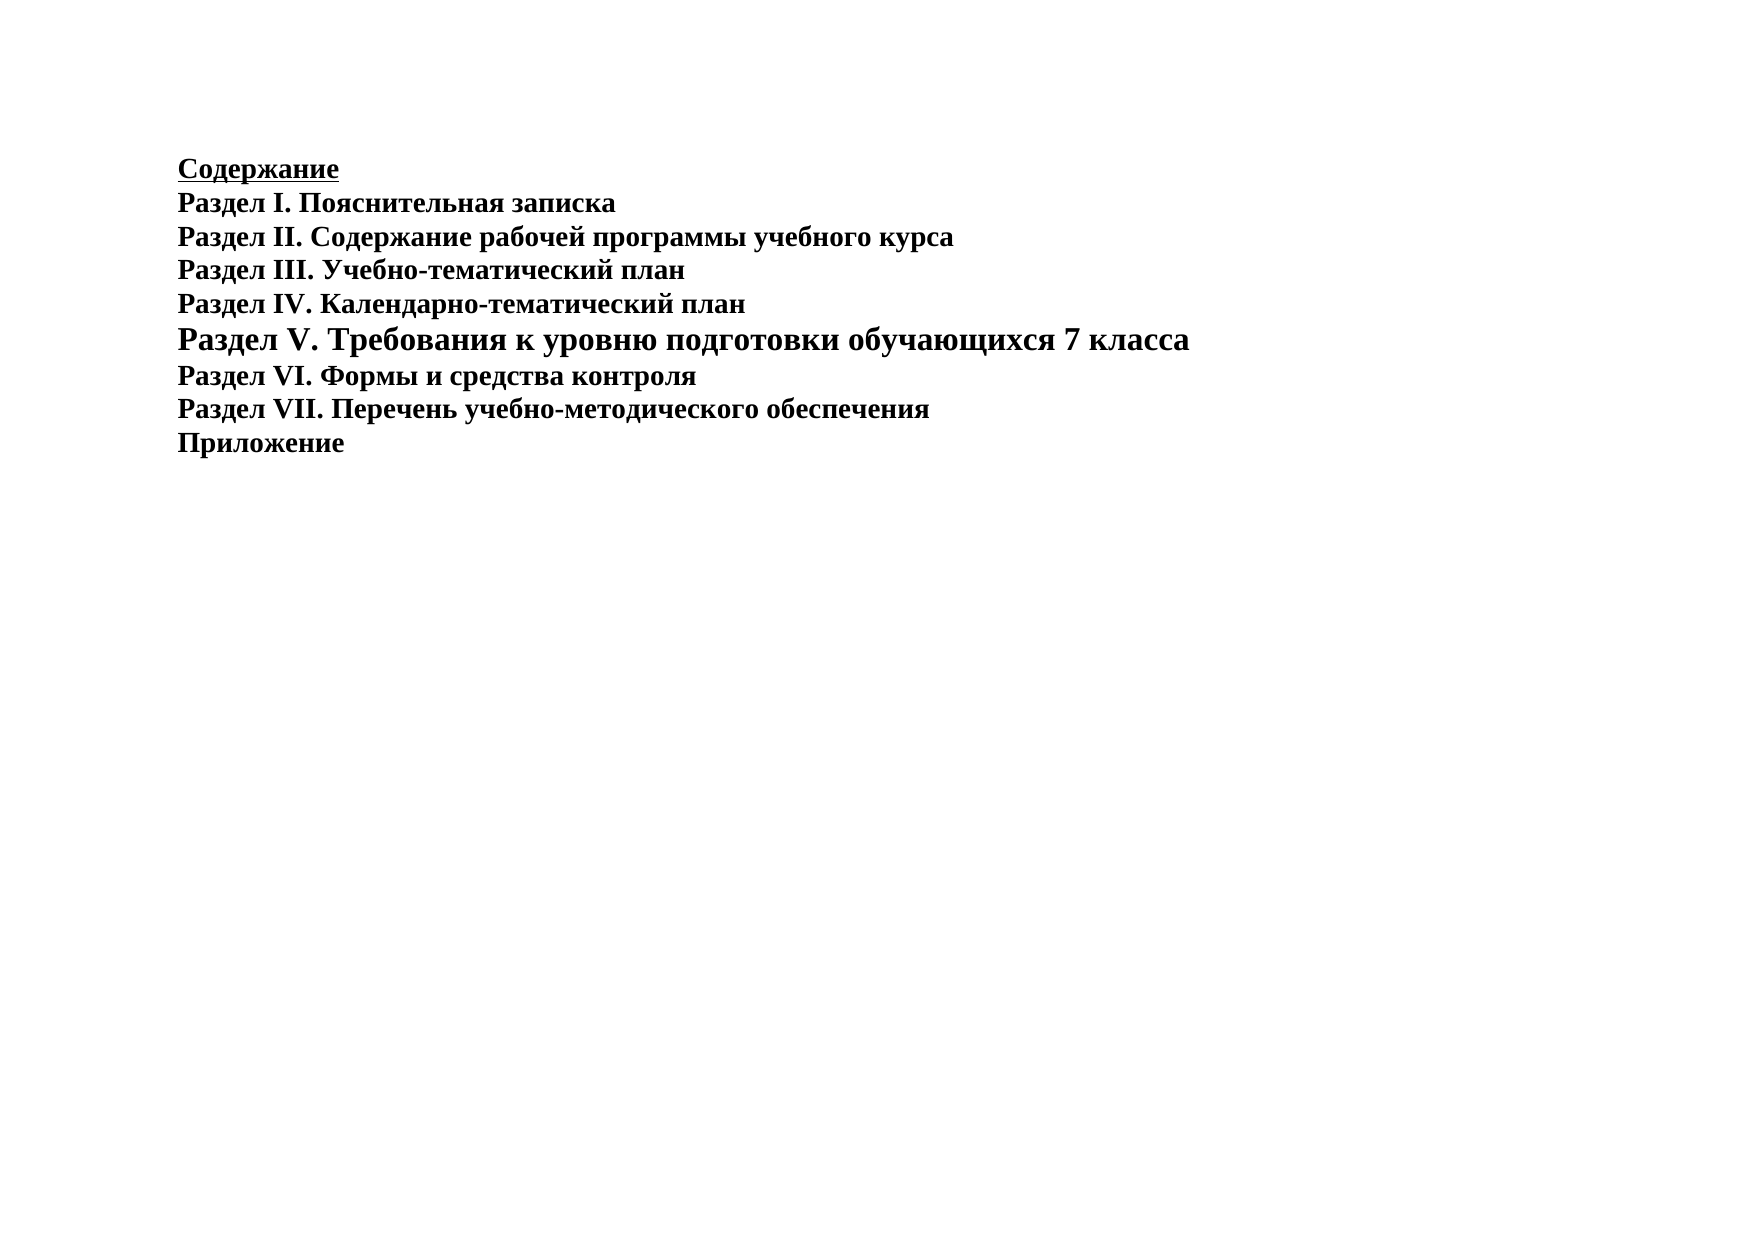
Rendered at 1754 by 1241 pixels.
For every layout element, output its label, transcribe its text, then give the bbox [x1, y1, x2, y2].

text Раздел II. Содержание рабочей программы учебного курса [177, 219, 1665, 252]
text Содержание [177, 152, 1665, 185]
text Приложение [177, 425, 1665, 458]
text Раздел III. Учебно-тематический план [177, 252, 1665, 286]
text Раздел VII. Перечень учебно-методического обеспечения [177, 391, 1665, 425]
text Раздел IV. Календарно-тематический план [177, 286, 1665, 319]
text Раздел I. Пояснительная записка [177, 185, 1665, 219]
text Раздел VI. Формы и средства контроля [177, 358, 1665, 391]
text Раздел V. Требования к уровню подготовки обучающихся 7 класса [177, 319, 1665, 358]
